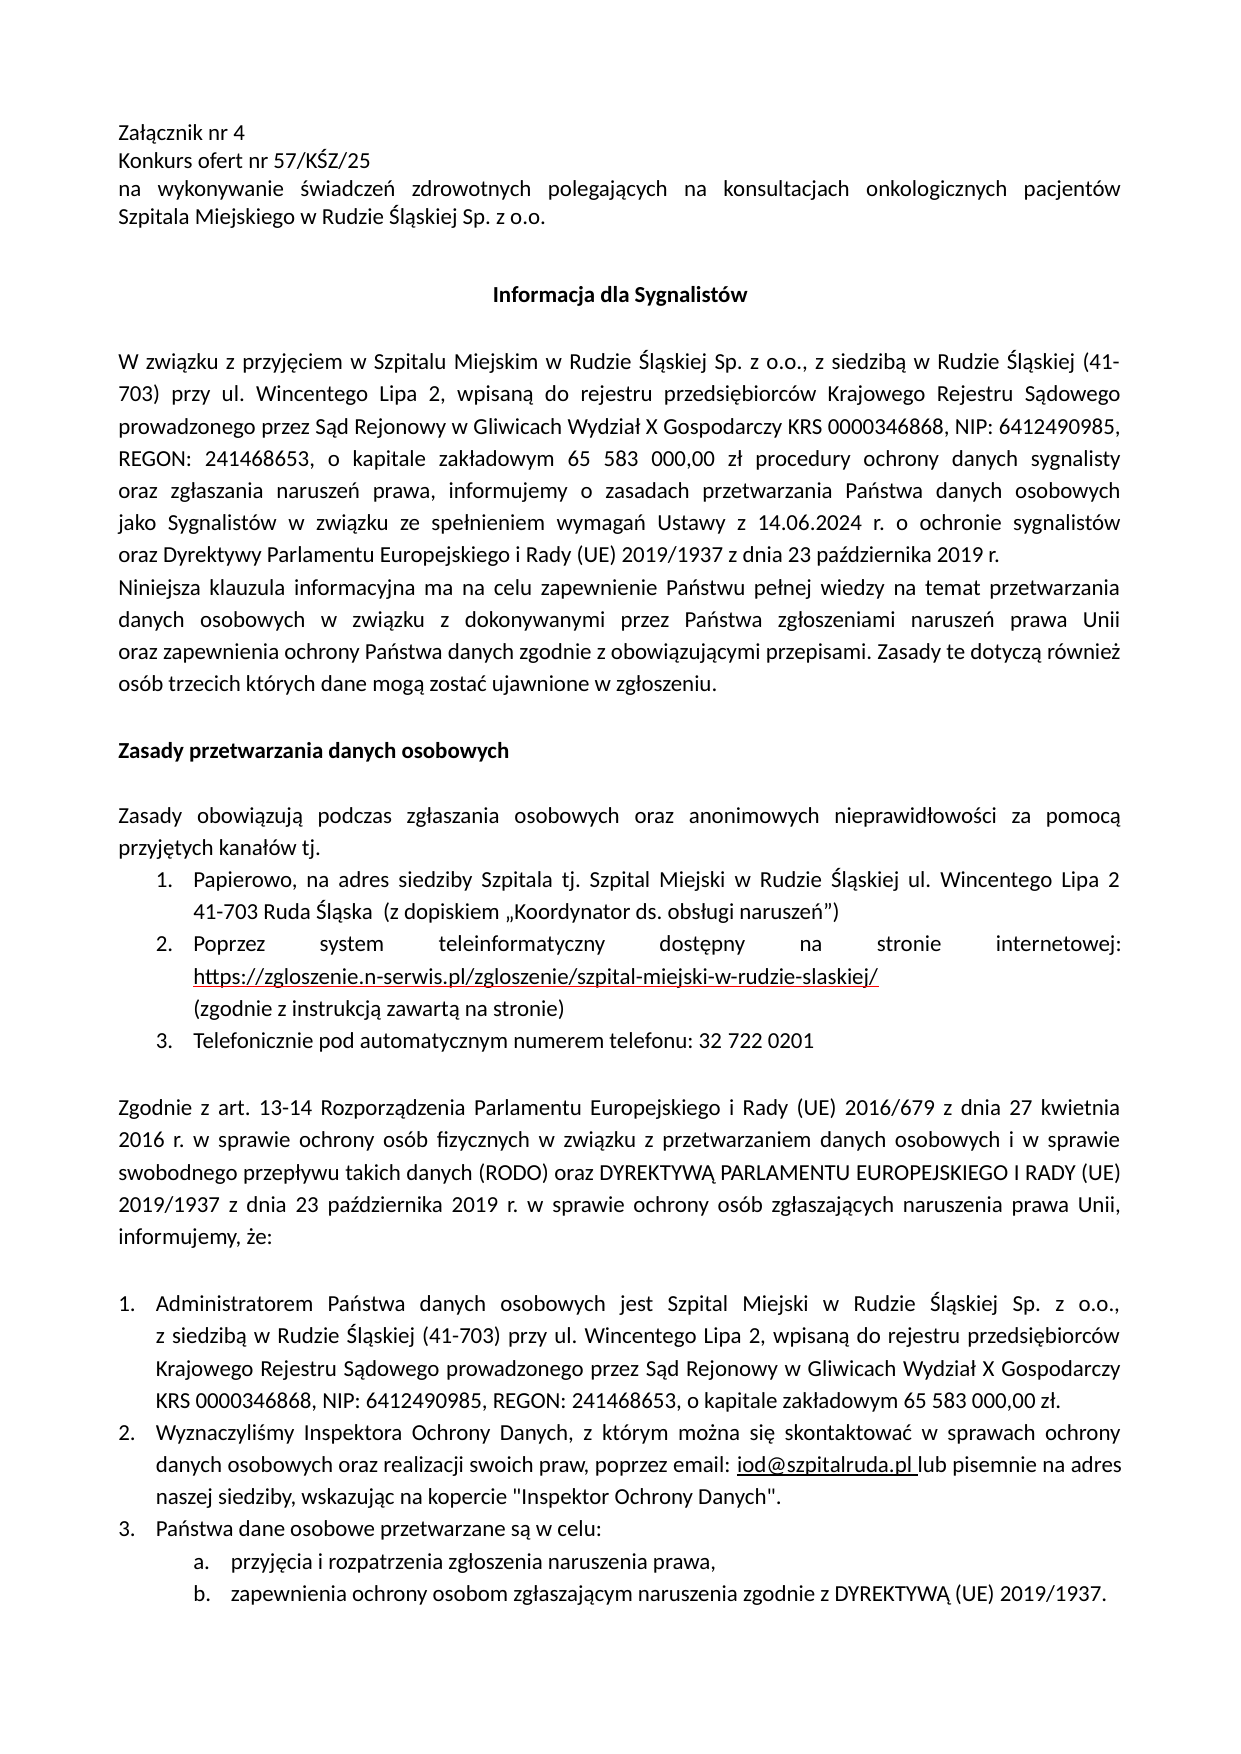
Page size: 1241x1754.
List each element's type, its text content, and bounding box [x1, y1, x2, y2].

text Zgodnie z art. 13-14 Rozporządzenia Parlamentu Europejskiego i Rady (UE) 2016/679 z dnia 27 kwietnia 2016 r. w sprawie ochrony osób fizycznych w związku z przetwarzaniem danych osobowych i w sprawie swobodnego przepływu takich danych (RODO) oraz DYREKTYWĄ PARLAMENTU EUROPEJSKIEGO I RADY (UE) 2019/1937 z dnia 23 października 2019 r. w sprawie ochrony osób zgłaszających naruszenia prawa Unii, informujemy, że: [118, 1093, 1122, 1250]
text Zasady obowiązują podczas zgłaszania osobowych oraz anonimowych nieprawidłowości za pomocą przyjętych kanałów tj. [118, 801, 1122, 861]
list Administratorem Państwa danych osobowych jest Szpital Miejski w Rudzie Śląskiej Sp. z o.o., z siedzibą w Rudzie Śląskiej (41-703) przy ul. Wincentego Lipa 2, wpisaną do rejestru przedsiębiorców Krajowego Rejestru Sądowego prowadzonego przez Sąd Rejonowy w Gliwicach Wydział X Gospodarczy KRS 0000346868, NIP: 6412490985, REGON: 241468653, o kapitale zakładowym 65 583 000,00 zł. [118, 1289, 1122, 1414]
list przyjęcia i rozpatrzenia zgłoszenia naruszenia prawa, [193, 1547, 1122, 1575]
text (zgodnie z instrukcją zawartą na stronie) [193, 994, 1122, 1022]
text Załącznik nr 4 [118, 118, 1122, 146]
list zapewnienia ochrony osobom zgłaszającym naruszenia zgodnie z DYREKTYWĄ (UE) 2019/1937. [193, 1579, 1122, 1607]
list Poprzez system teleinformatyczny dostępny na stronie internetowej: https://zgloszenie.n-serwis.pl/zgloszenie/szpital-miejski-w-rudzie-slaskiej/ [156, 929, 1122, 990]
list Państwa dane osobowe przetwarzane są w celu: [118, 1514, 1122, 1543]
text Konkurs ofert nr 57/KŚZ/25 [118, 146, 1122, 174]
list Telefonicznie pod automatycznym numerem telefonu: 32 722 0201 [156, 1026, 1122, 1054]
list Papierowo, na adres siedziby Szpitala tj. Szpital Miejski w Rudzie Śląskiej ul. Wincentego Lipa 2 41-703 Ruda Śląska (z dopiskiem „Koordynator ds. obsługi naruszeń”) [156, 865, 1122, 925]
list Wyznaczyliśmy Inspektora Ochrony Danych, z którym można się skontaktować w sprawach ochrony danych osobowych oraz realizacji swoich praw, poprzez email: iod@szpitalruda.pl lub pisemnie na adres naszej siedziby, wskazując na kopercie "Inspektor Ochrony Danych". [118, 1418, 1122, 1510]
text W związku z przyjęciem w Szpitalu Miejskim w Rudzie Śląskiej Sp. z o.o., z siedzibą w Rudzie Śląskiej (41-703) przy ul. Wincentego Lipa 2, wpisaną do rejestru przedsiębiorców Krajowego Rejestru Sądowego prowadzonego przez Sąd Rejonowy w Gliwicach Wydział X Gospodarczy KRS 0000346868, NIP: 6412490985, REGON: 241468653, o kapitale zakładowym 65 583 000,00 zł procedury ochrony danych sygnalisty oraz zgłaszania naruszeń prawa, informujemy o zasadach przetwarzania Państwa danych osobowych jako Sygnalistów w związku ze spełnieniem wymagań Ustawy z 14.06.2024 r. o ochronie sygnalistów oraz Dyrektywy Parlamentu Europejskiego i Rady (UE) 2019/1937 z dnia 23 października 2019 r. [118, 347, 1122, 568]
text Zasady przetwarzania danych osobowych [118, 736, 1122, 764]
text Niniejsza klauzula informacyjna ma na celu zapewnienie Państwu pełnej wiedzy na temat przetwarzania danych osobowych w związku z dokonywanymi przez Państwa zgłoszeniami naruszeń prawa Unii oraz zapewnienia ochrony Państwa danych zgodnie z obowiązującymi przepisami. Zasady te dotyczą również osób trzecich których dane mogą zostać ujawnione w zgłoszeniu. [118, 573, 1122, 697]
text na wykonywanie świadczeń zdrowotnych polegających na konsultacjach onkologicznych pacjentów Szpitala Miejskiego w Rudzie Śląskiej Sp. z o.o. [118, 174, 1122, 230]
text Informacja dla Sygnalistów [118, 280, 1122, 308]
